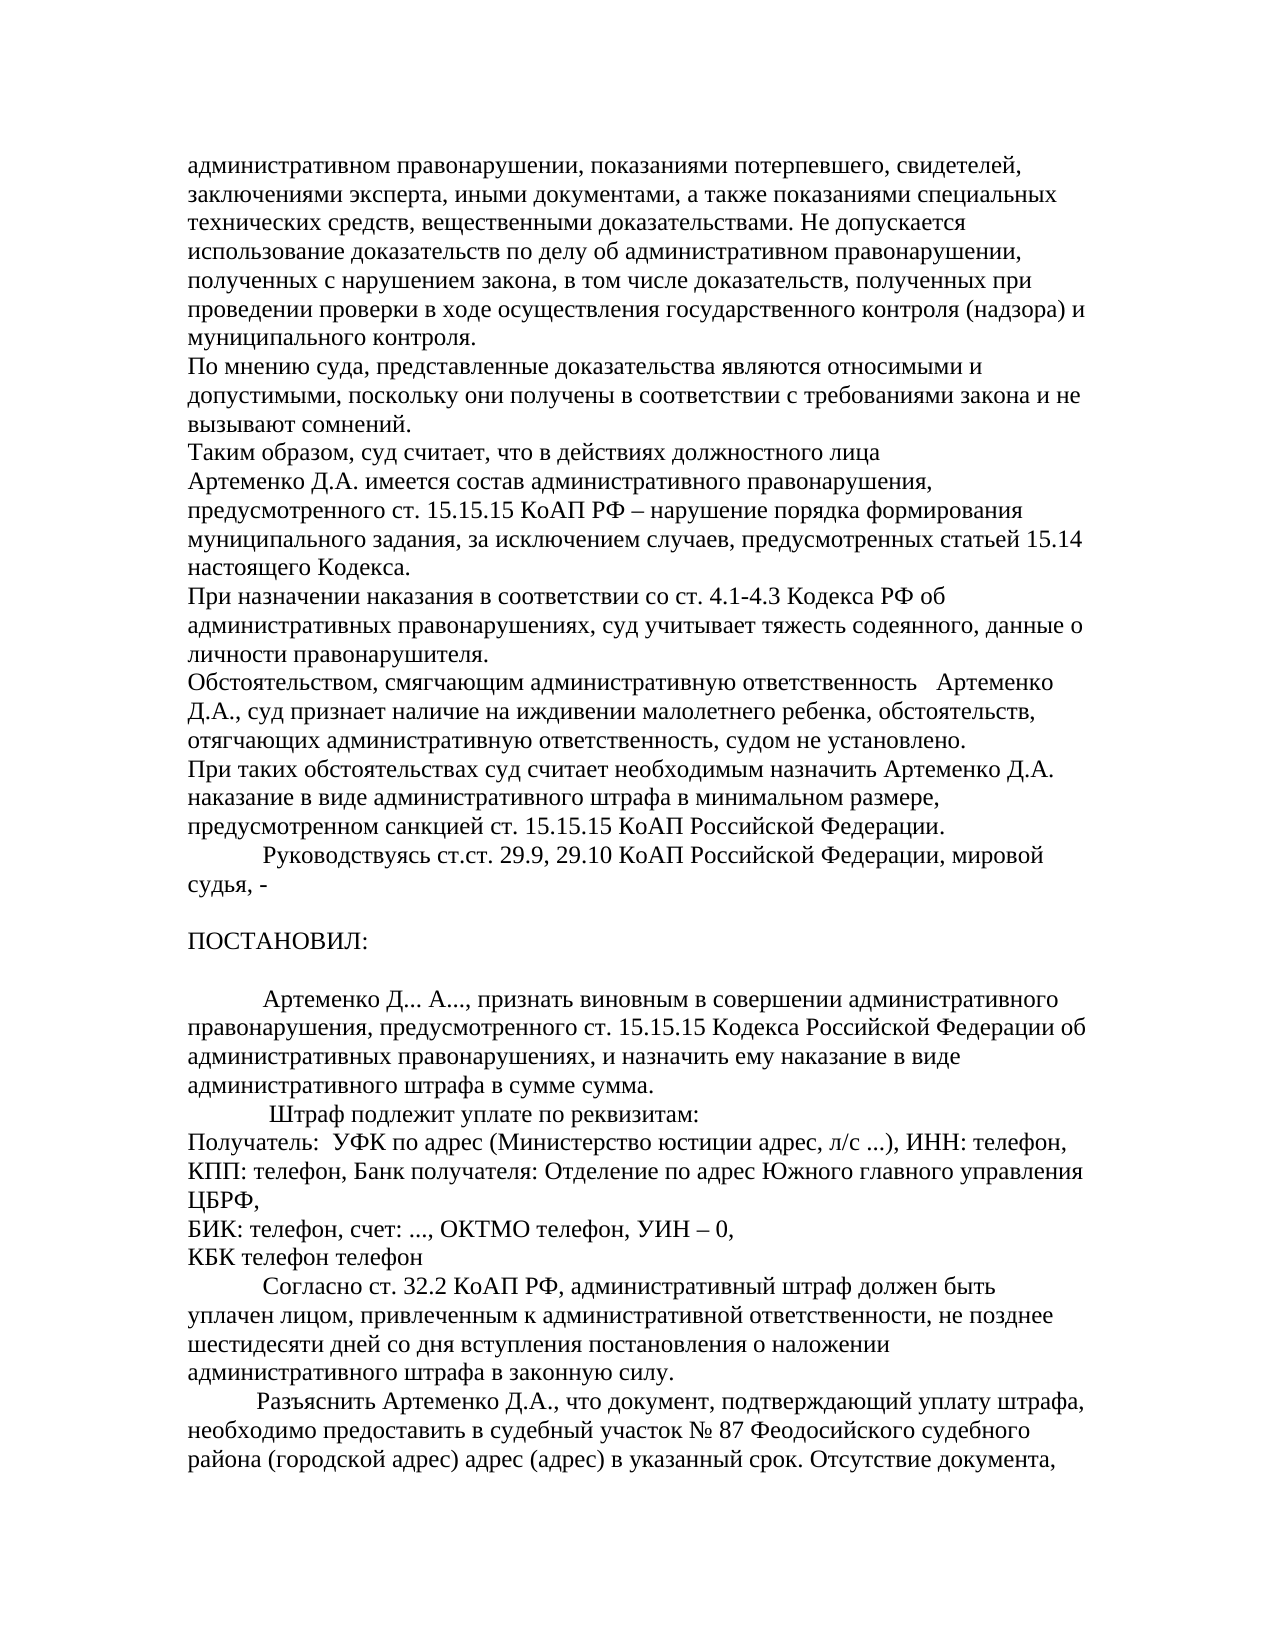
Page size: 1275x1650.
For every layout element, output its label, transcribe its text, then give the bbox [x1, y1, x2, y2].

text Артеменко Д... А..., признать виновным в совершении административного правонарушения, предусмотренного ст. 15.15.15 Кодекса Российской Федерации об административных правонарушениях, и назначить ему наказание в виде административного штрафа в сумме сумма. [187, 984, 1087, 1099]
text Согласно ст. 32.2 КоАП РФ, административный штраф должен быть уплачен лицом, привлеченным к административной ответственности, не позднее шестидесяти дней со дня вступления постановления о наложении административного штрафа в законную силу. [187, 1271, 1087, 1386]
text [187, 150, 1087, 351]
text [187, 1386, 1087, 1472]
text КБК телефон телефон [187, 1242, 1087, 1271]
text При таких обстоятельствах суд считает необходимым назначить Артеменко Д.А. наказание в виде административного штрафа в минимальном размере, предусмотренном санкцией ст. 15.15.15 КоАП Российской Федерации. [187, 754, 1087, 840]
text Штраф подлежит уплате по реквизитам: [187, 1099, 1087, 1127]
text По мнению суда, представленные доказательства являются относимыми и допустимыми, поскольку они получены в соответствии с требованиями закона и не вызывают сомнений. [187, 351, 1087, 437]
text При назначении наказания в соответствии со ст. 4.1-4.3 Кодекса РФ об административных правонарушениях, суд учитывает тяжесть содеянного, данные о личности правонарушителя. [187, 581, 1087, 667]
text БИК: телефон, счет: ..., ОКТМО телефон, УИН – 0, [187, 1214, 1087, 1242]
text Получатель: УФК по адрес (Министерство юстиции адрес, л/с ...), ИНН: телефон, КПП: телефон, Банк получателя: Отделение по адрес Южного главного управления ЦБРФ, [187, 1127, 1087, 1214]
text Обстоятельством, смягчающим административную ответственность Артеменко Д.А., суд признает наличие на иждивении малолетнего ребенка, обстоятельств, отягчающих административную ответственность, судом не установлено. [187, 667, 1087, 754]
text ПОСТАНОВИЛ: [187, 926, 1087, 955]
text Руководствуясь ст.ст. 29.9, 29.10 КоАП Российской Федерации, мировой судья, - [187, 840, 1087, 897]
text Таким образом, суд считает, что в действиях должностного лица Артеменко Д.А. имеется состав административного правонарушения, предусмотренного ст. 15.15.15 КоАП РФ – нарушение порядка формирования муниципального задания, за исключением случаев, предусмотренных статьей 15.14 настоящего Кодекса. [187, 437, 1087, 581]
